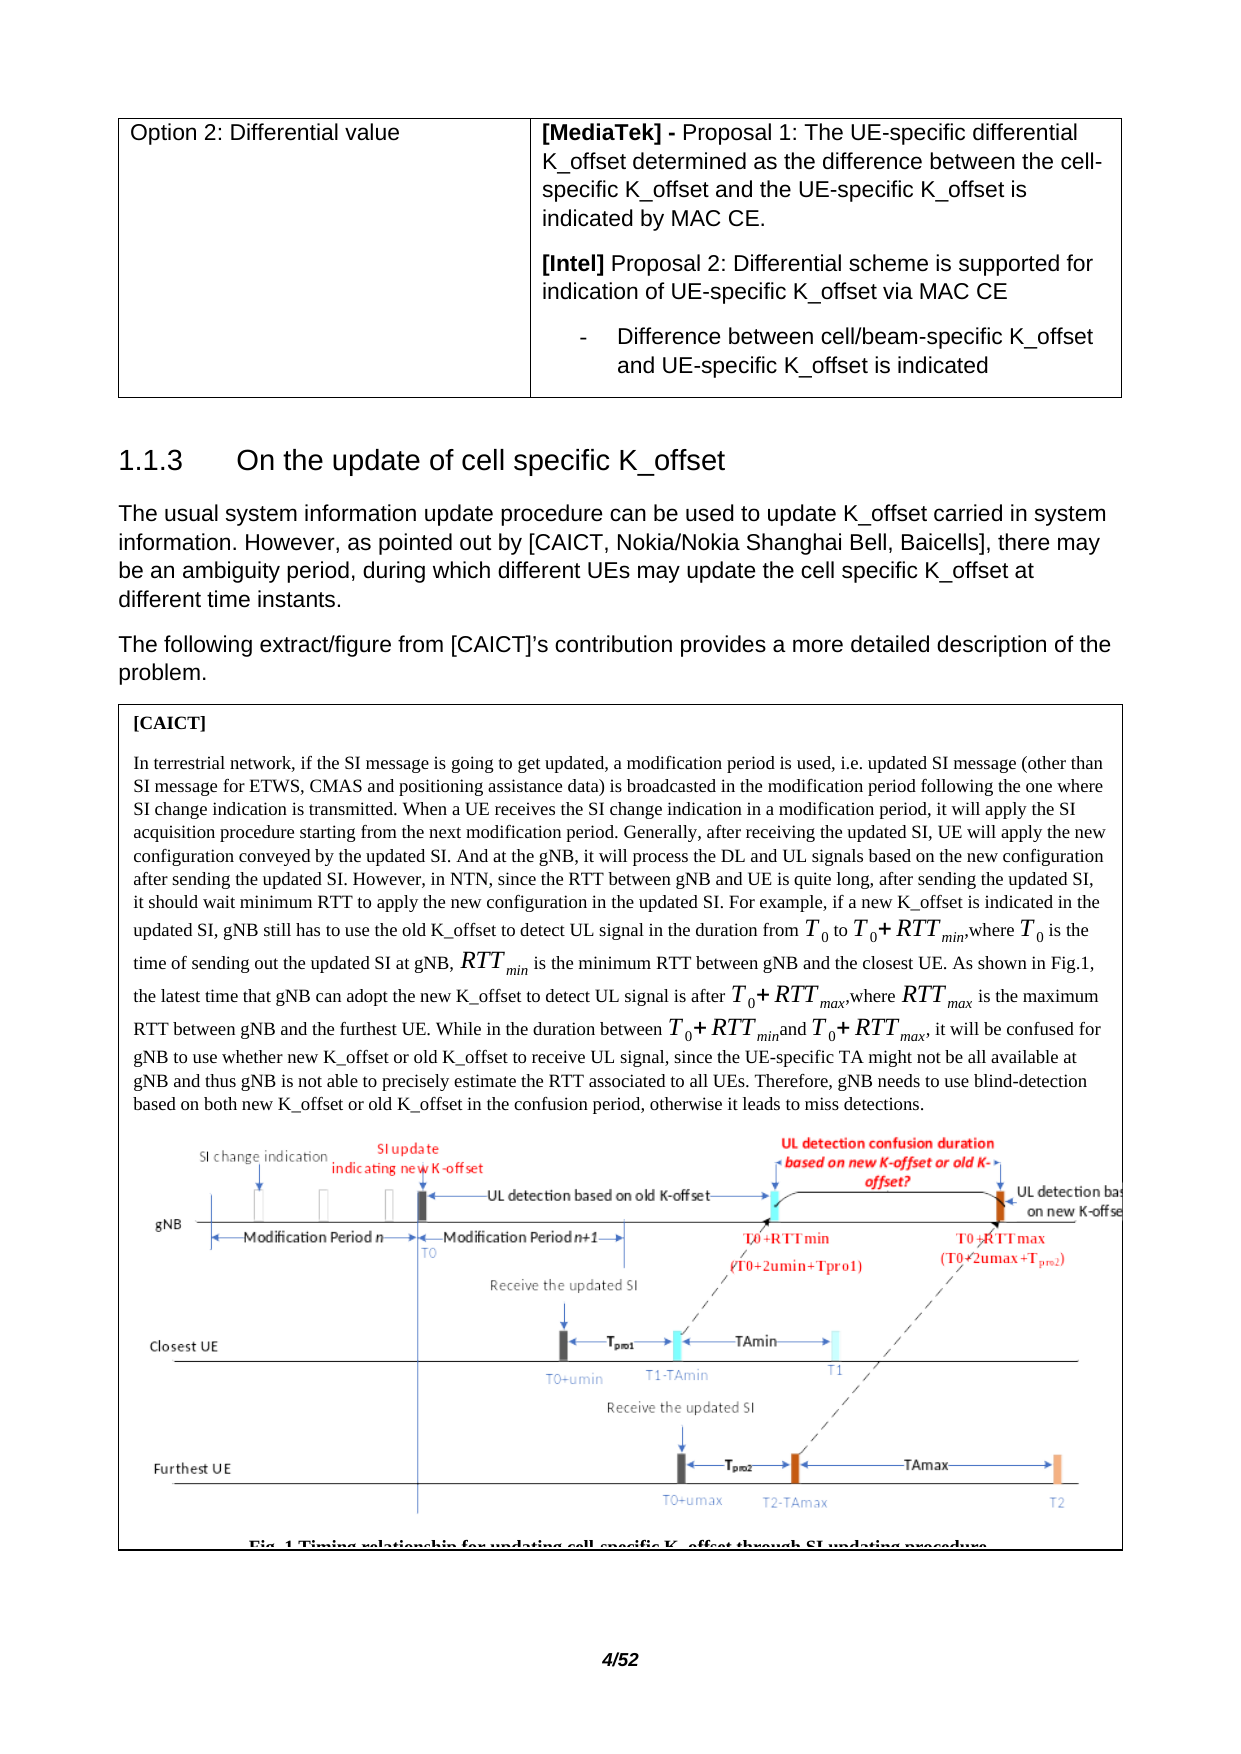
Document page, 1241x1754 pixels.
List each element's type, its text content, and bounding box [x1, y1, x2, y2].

table_cell Option 2: Differential value [119, 119, 530, 397]
table_cell [MediaTek] - Proposal 1: The UE-specific differential K_offset determined as the difference between the cell-specific K_offset and the UE-specific K_offset is indicated by MAC CE. [Intel] Proposal 2: Differential scheme is supported for indication of UE-specific K_offset via MAC CE Difference between cell/beam-specific K_offset and UE-specific K_offset is indicated [531, 119, 1121, 397]
text The usual system information update procedure can be used to update K_offset carried in system information. However, as pointed out by [CAICT, Nokia/Nokia Shanghai Bell, Baicells], there may be an ambiguity period, during which different UEs may update the cell specific K_offset at different time instants. [118, 500, 1122, 612]
subtitle 1.1.3 On the update of cell specific K_offset [118, 443, 1122, 476]
text The following extract/figure from [CAICT]’s contribution provides a more detailed description of the problem. [118, 631, 1122, 685]
